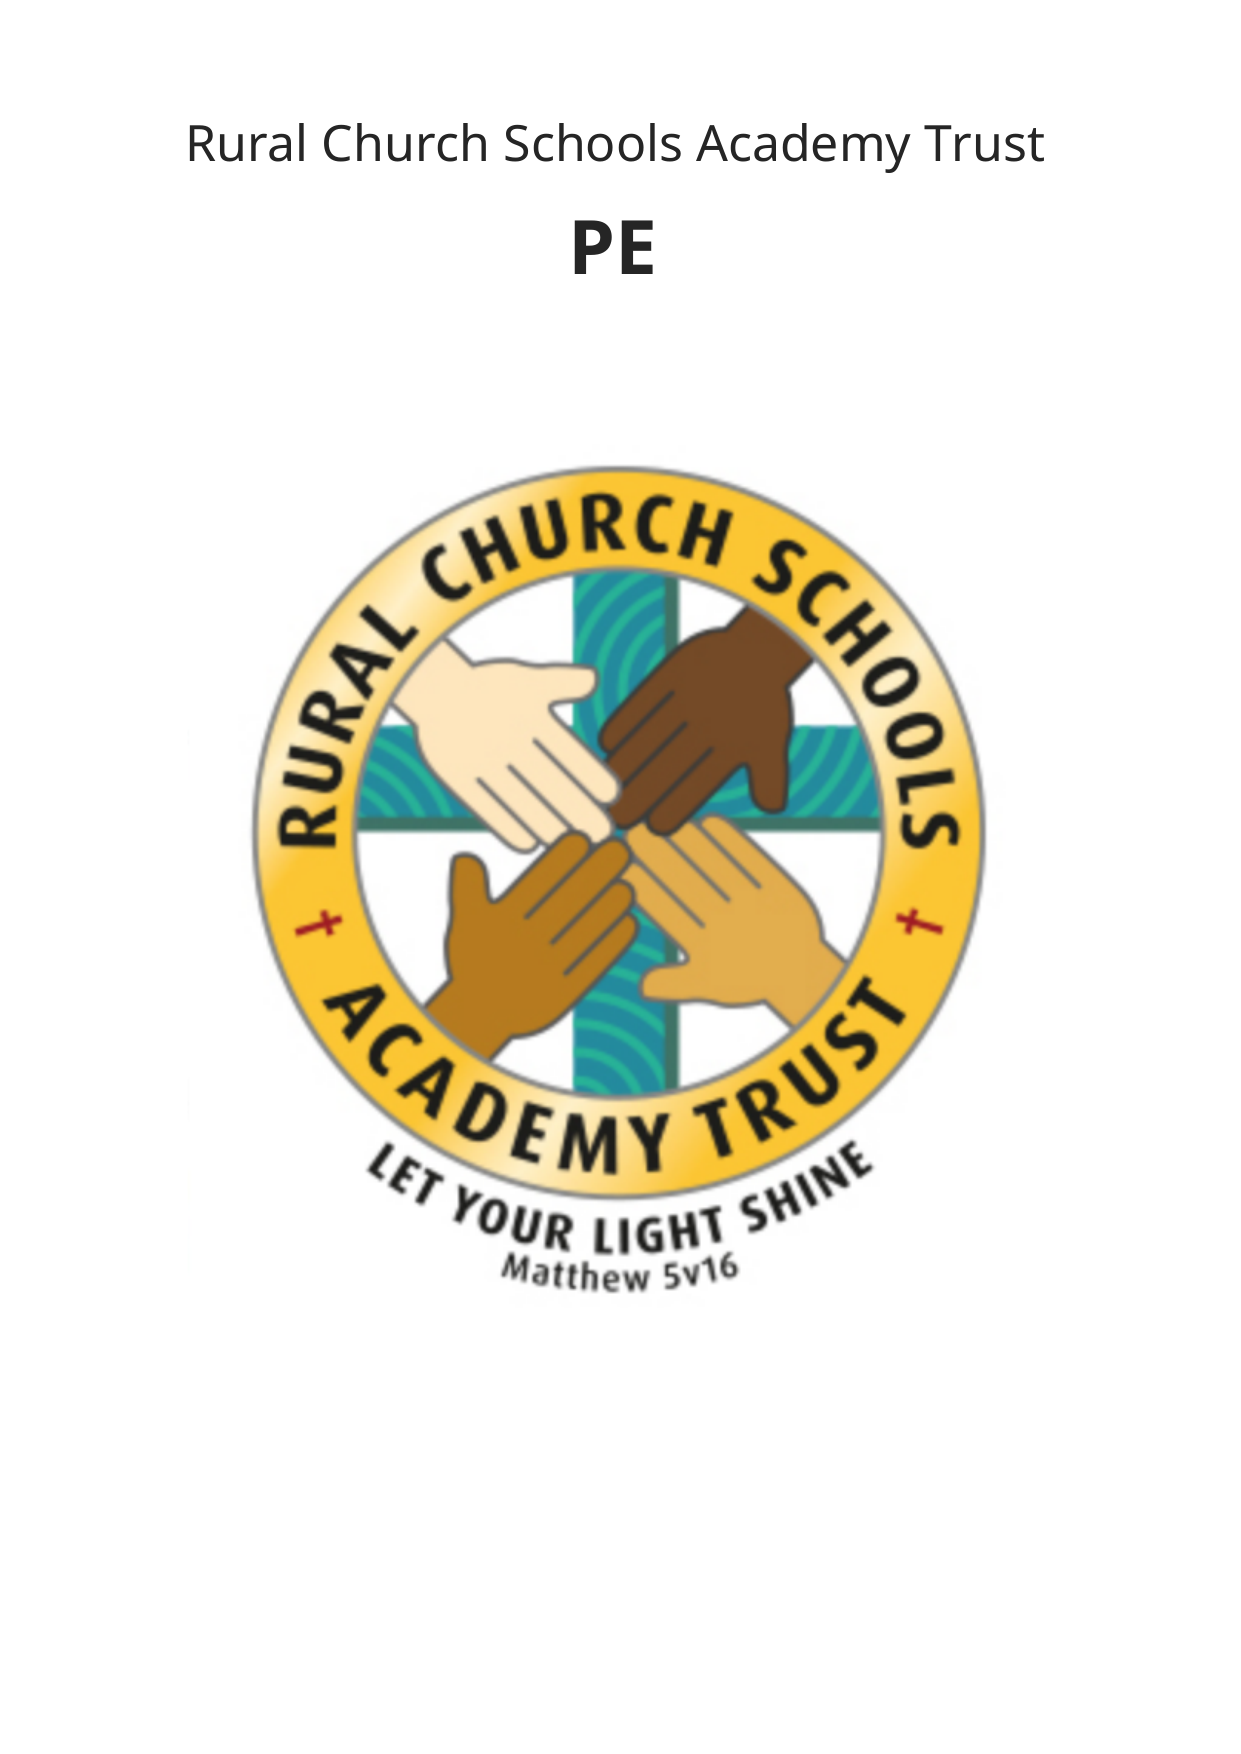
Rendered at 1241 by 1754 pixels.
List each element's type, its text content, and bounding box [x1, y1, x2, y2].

text Rural Church Schools Academy Trust [139, 114, 1091, 173]
text PE [139, 194, 1085, 297]
picture [185, 408, 1064, 1312]
